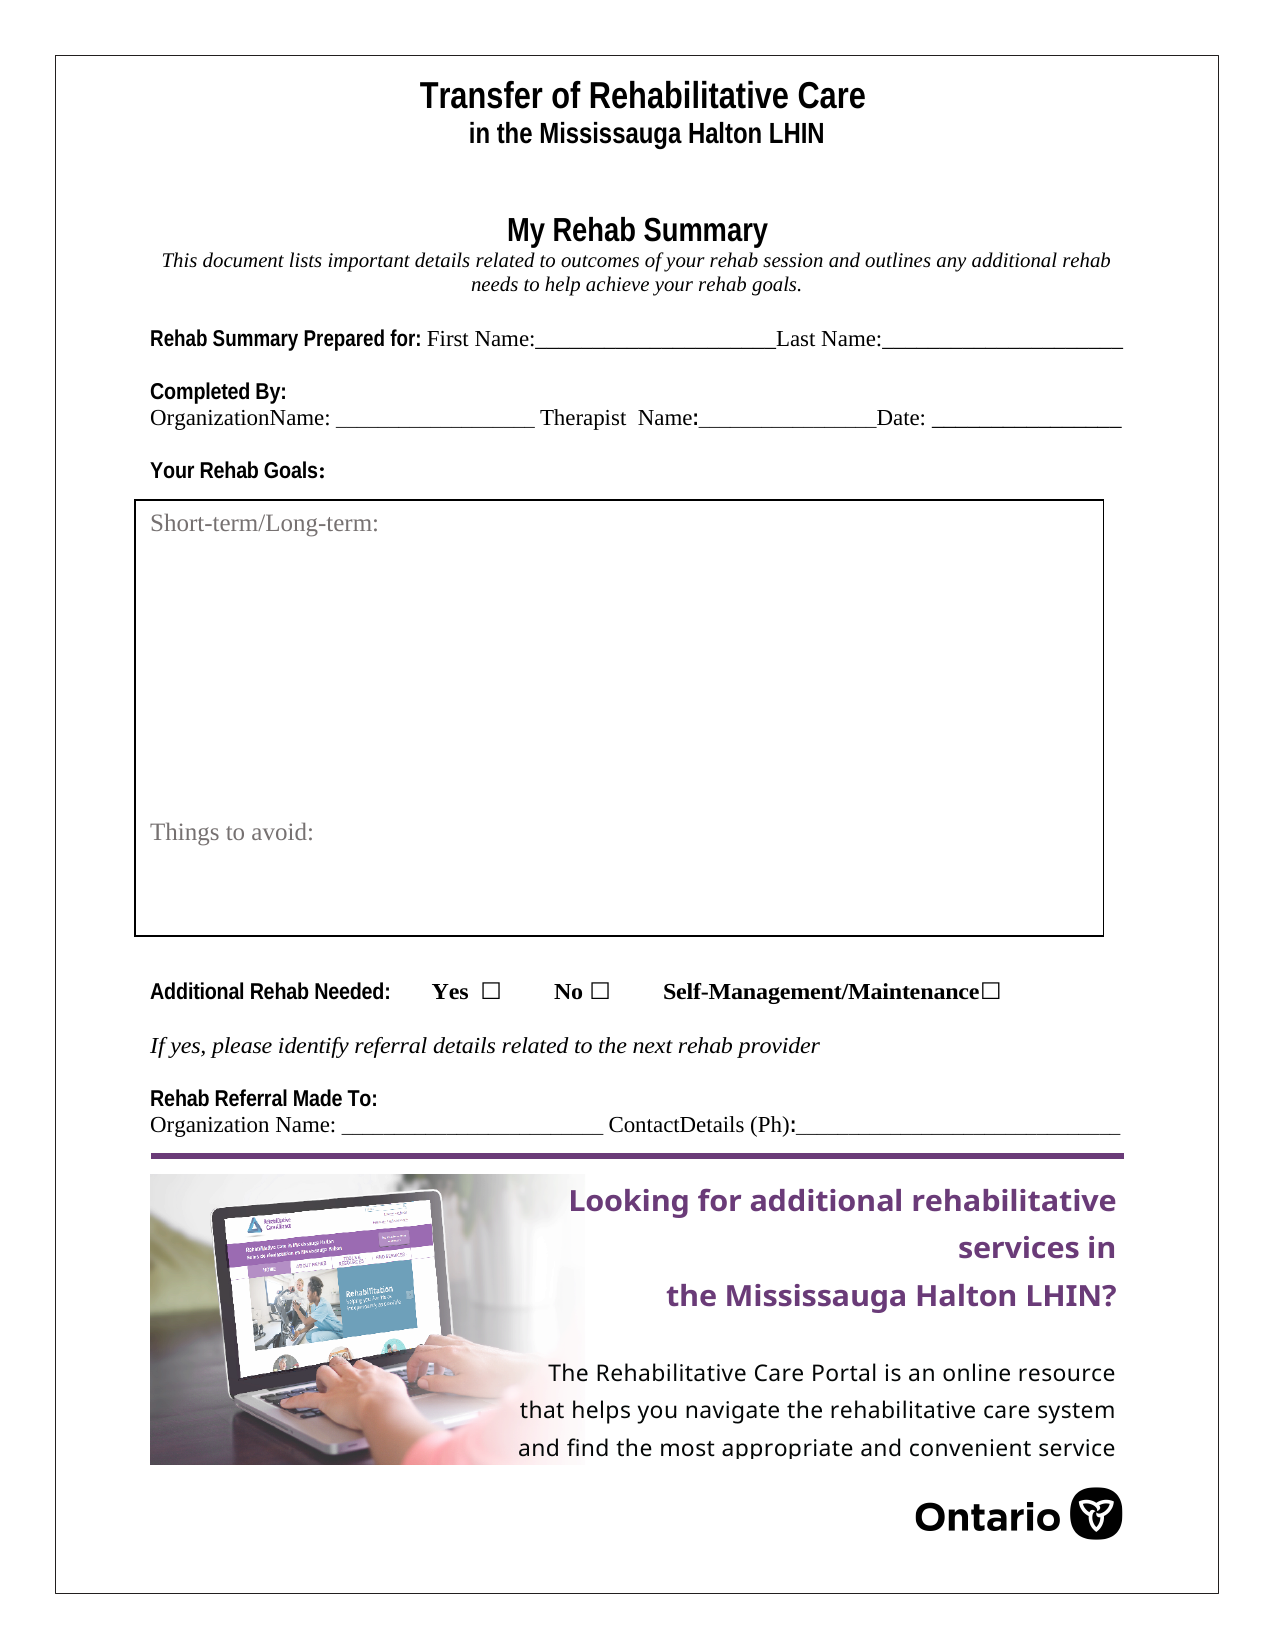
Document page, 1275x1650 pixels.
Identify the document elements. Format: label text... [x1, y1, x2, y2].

picture [888, 1461, 1125, 1566]
text Organization Name: _________________________ ContactDetails (Ph):_______________________________ [150, 1111, 1125, 1138]
text If yes, please identify referral details related to the next rehab provider [150, 1032, 1125, 1059]
text My Rehab Summary [150, 210, 1125, 248]
text OrganizationName: ___________________ Therapist Name:_________________Date: ________________ [150, 404, 1125, 431]
text Your Rehab Goals: [150, 457, 1125, 483]
text This document lists important details related to outcomes of your rehab session and outlines any additional rehab needs to help achieve your rehab goals. [150, 248, 1125, 296]
text Completed By: [150, 378, 1125, 404]
text Additional Rehab Needed: Yes No Self-Management/Maintenance [150, 975, 1125, 1006]
picture [150, 1174, 586, 1465]
text Rehab Summary Prepared for: First Name:_____________________Last Name:_____________________ [150, 325, 1125, 351]
text Rehab Referral Made To: [150, 1085, 1125, 1111]
